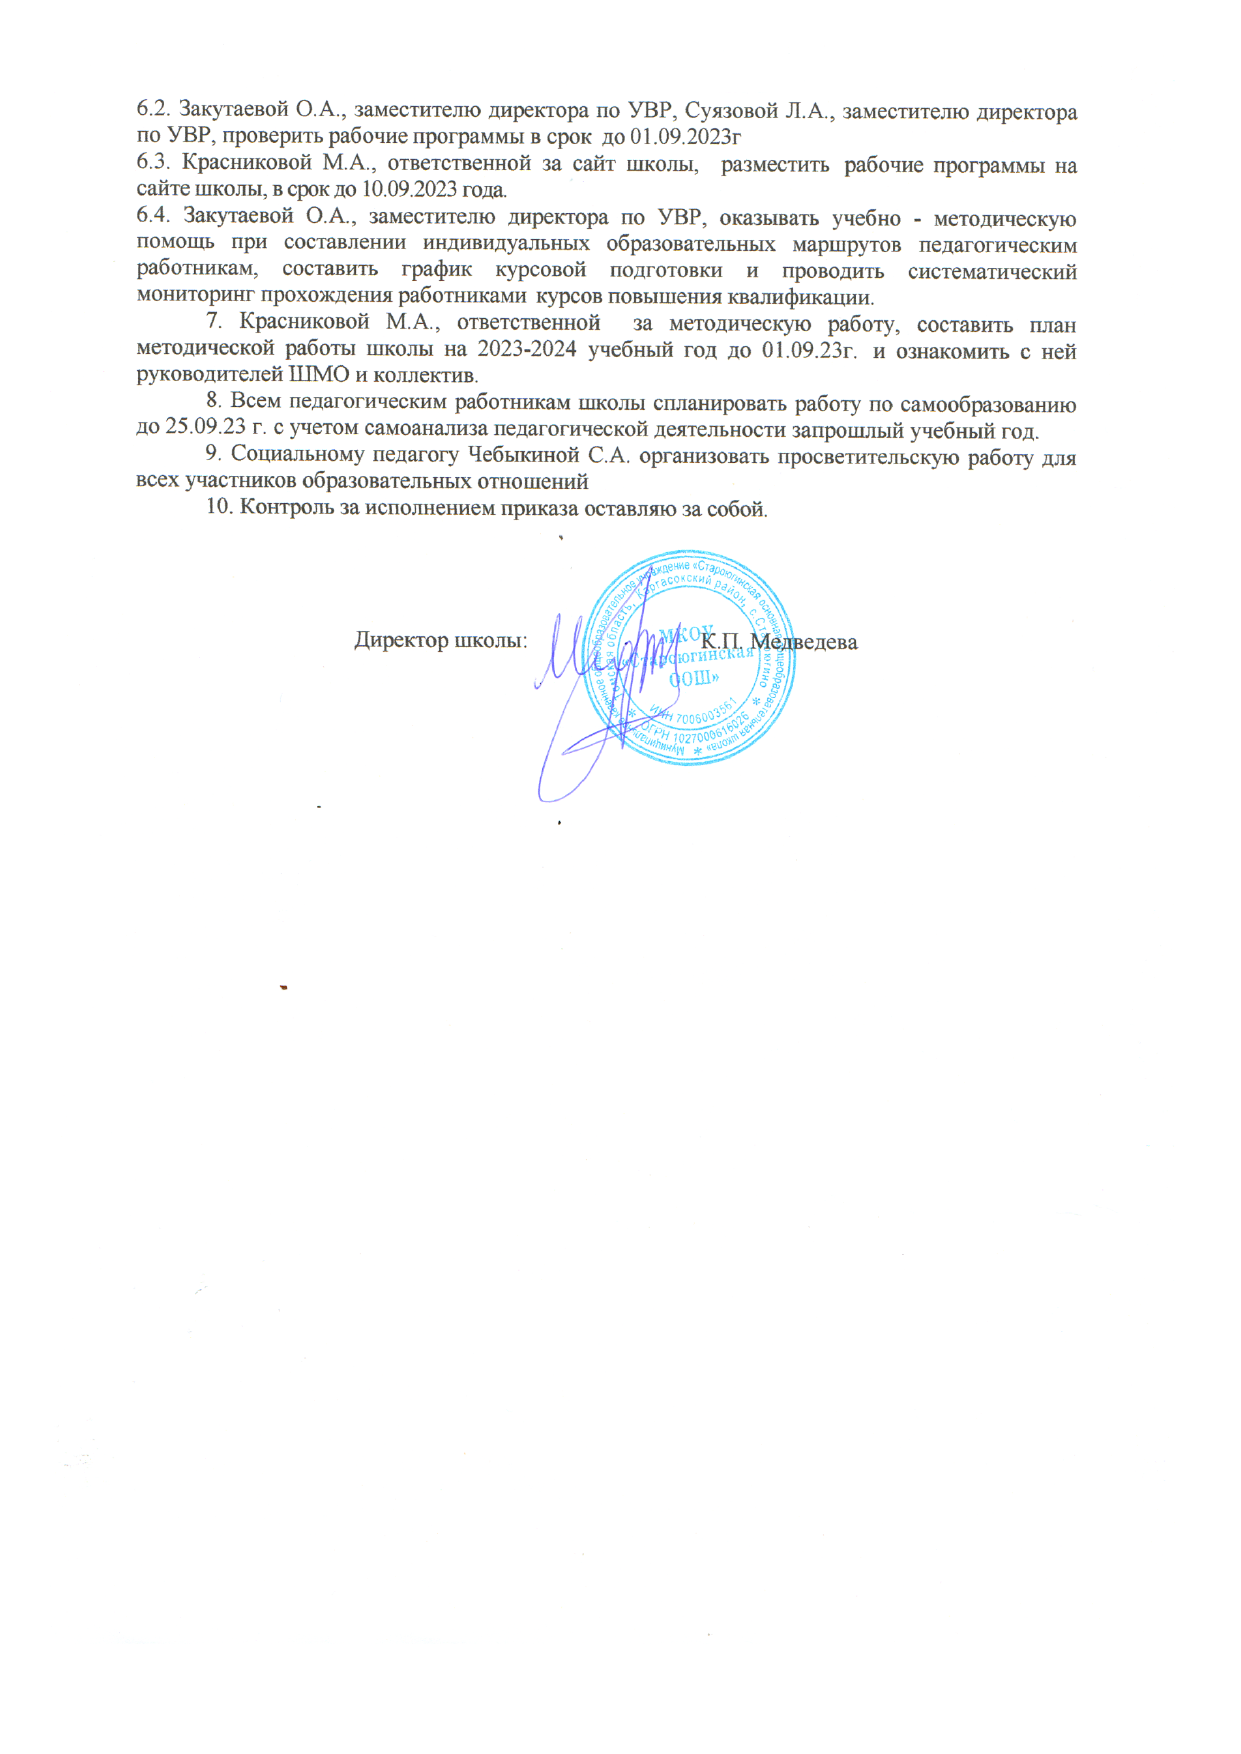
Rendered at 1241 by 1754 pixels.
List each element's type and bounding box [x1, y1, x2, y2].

picture [39, 32, 1185, 1654]
